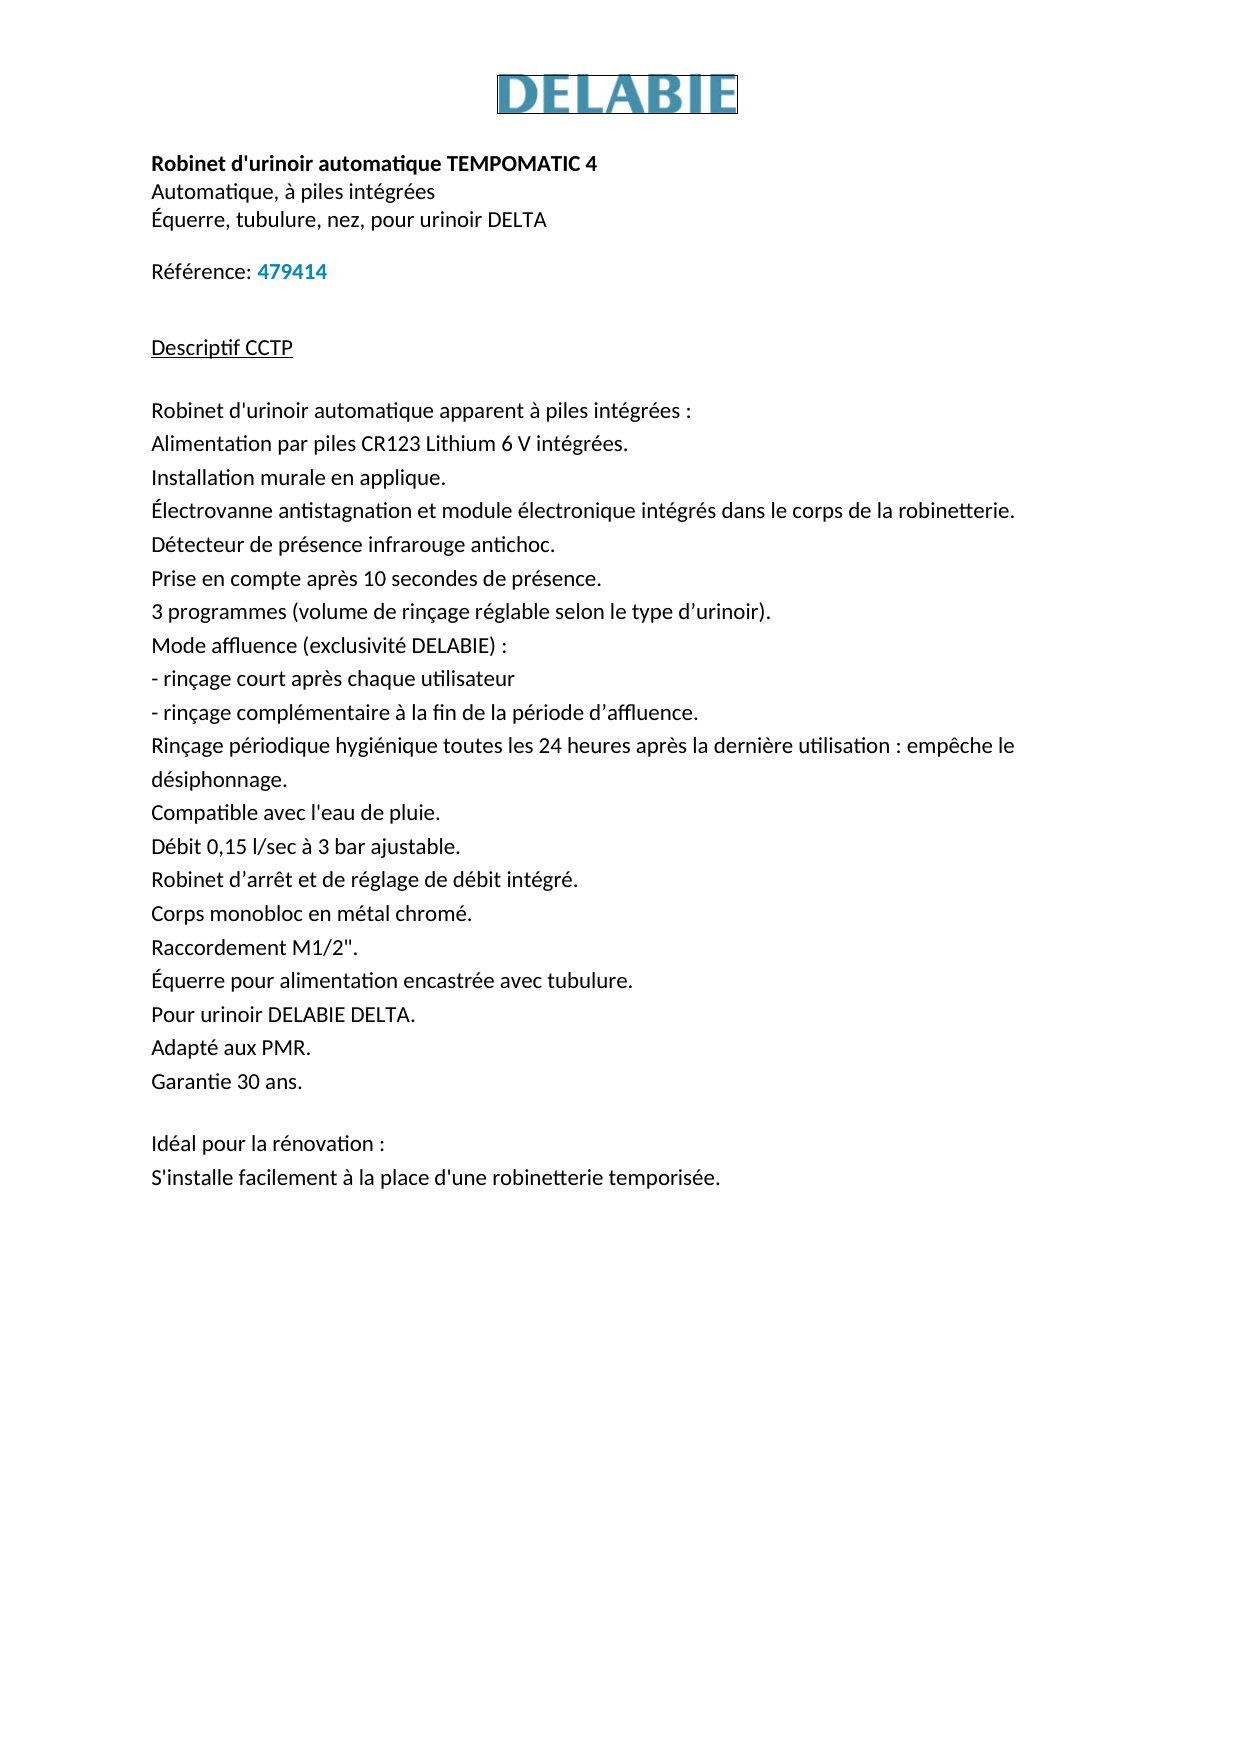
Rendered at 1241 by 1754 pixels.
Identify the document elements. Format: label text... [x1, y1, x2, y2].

text - rinçage complémentaire à la fin de la période d’affluence. [151, 698, 1084, 726]
text S'installe facilement à la place d'une robinetterie temporisée. [151, 1163, 1084, 1191]
text Équerre pour alimentation encastrée avec tubulure. [151, 966, 1084, 994]
text Raccordement M1/2". [151, 933, 1084, 961]
text Mode affluence (exclusivité DELABIE) : [151, 631, 1084, 659]
picture [498, 76, 737, 113]
text Idéal pour la rénovation : [151, 1129, 1084, 1157]
text Robinet d'urinoir automatique TEMPOMATIC 4 [151, 149, 1084, 177]
text Prise en compte après 10 secondes de présence. [151, 564, 1084, 592]
text Descriptif CCTP [151, 333, 1084, 361]
text Équerre, tubulure, nez, pour urinoir DELTA [151, 205, 1084, 233]
text Corps monobloc en métal chromé. [151, 899, 1084, 927]
text Pour urinoir DELABIE DELTA. [151, 1000, 1084, 1028]
text Compatible avec l'eau de pluie. [151, 798, 1084, 827]
text Électrovanne antistagnation et module électronique intégrés dans le corps de la robinetterie. [151, 497, 1084, 525]
text Rinçage périodique hygiénique toutes les 24 heures après la dernière utilisation : empêche le désiphonnage. [151, 731, 1084, 793]
text Garantie 30 ans. [151, 1067, 1084, 1095]
text 3 programmes (volume de rinçage réglable selon le type d’urinoir). [151, 597, 1084, 625]
text Alimentation par piles CR123 Lithium 6 V intégrées. [151, 429, 1084, 458]
text Détecteur de présence infrarouge antichoc. [151, 530, 1084, 558]
text Adapté aux PMR. [151, 1033, 1084, 1061]
text Robinet d’arrêt et de réglage de débit intégré. [151, 866, 1084, 894]
text Débit 0,15 l/sec à 3 bar ajustable. [151, 832, 1084, 860]
text Automatique, à piles intégrées [151, 177, 1084, 205]
text Robinet d'urinoir automatique apparent à piles intégrées : [151, 396, 1084, 424]
text - rinçage court après chaque utilisateur [151, 664, 1084, 692]
text Installation murale en applique. [151, 463, 1084, 491]
text Référence: 479414 [151, 257, 1084, 285]
